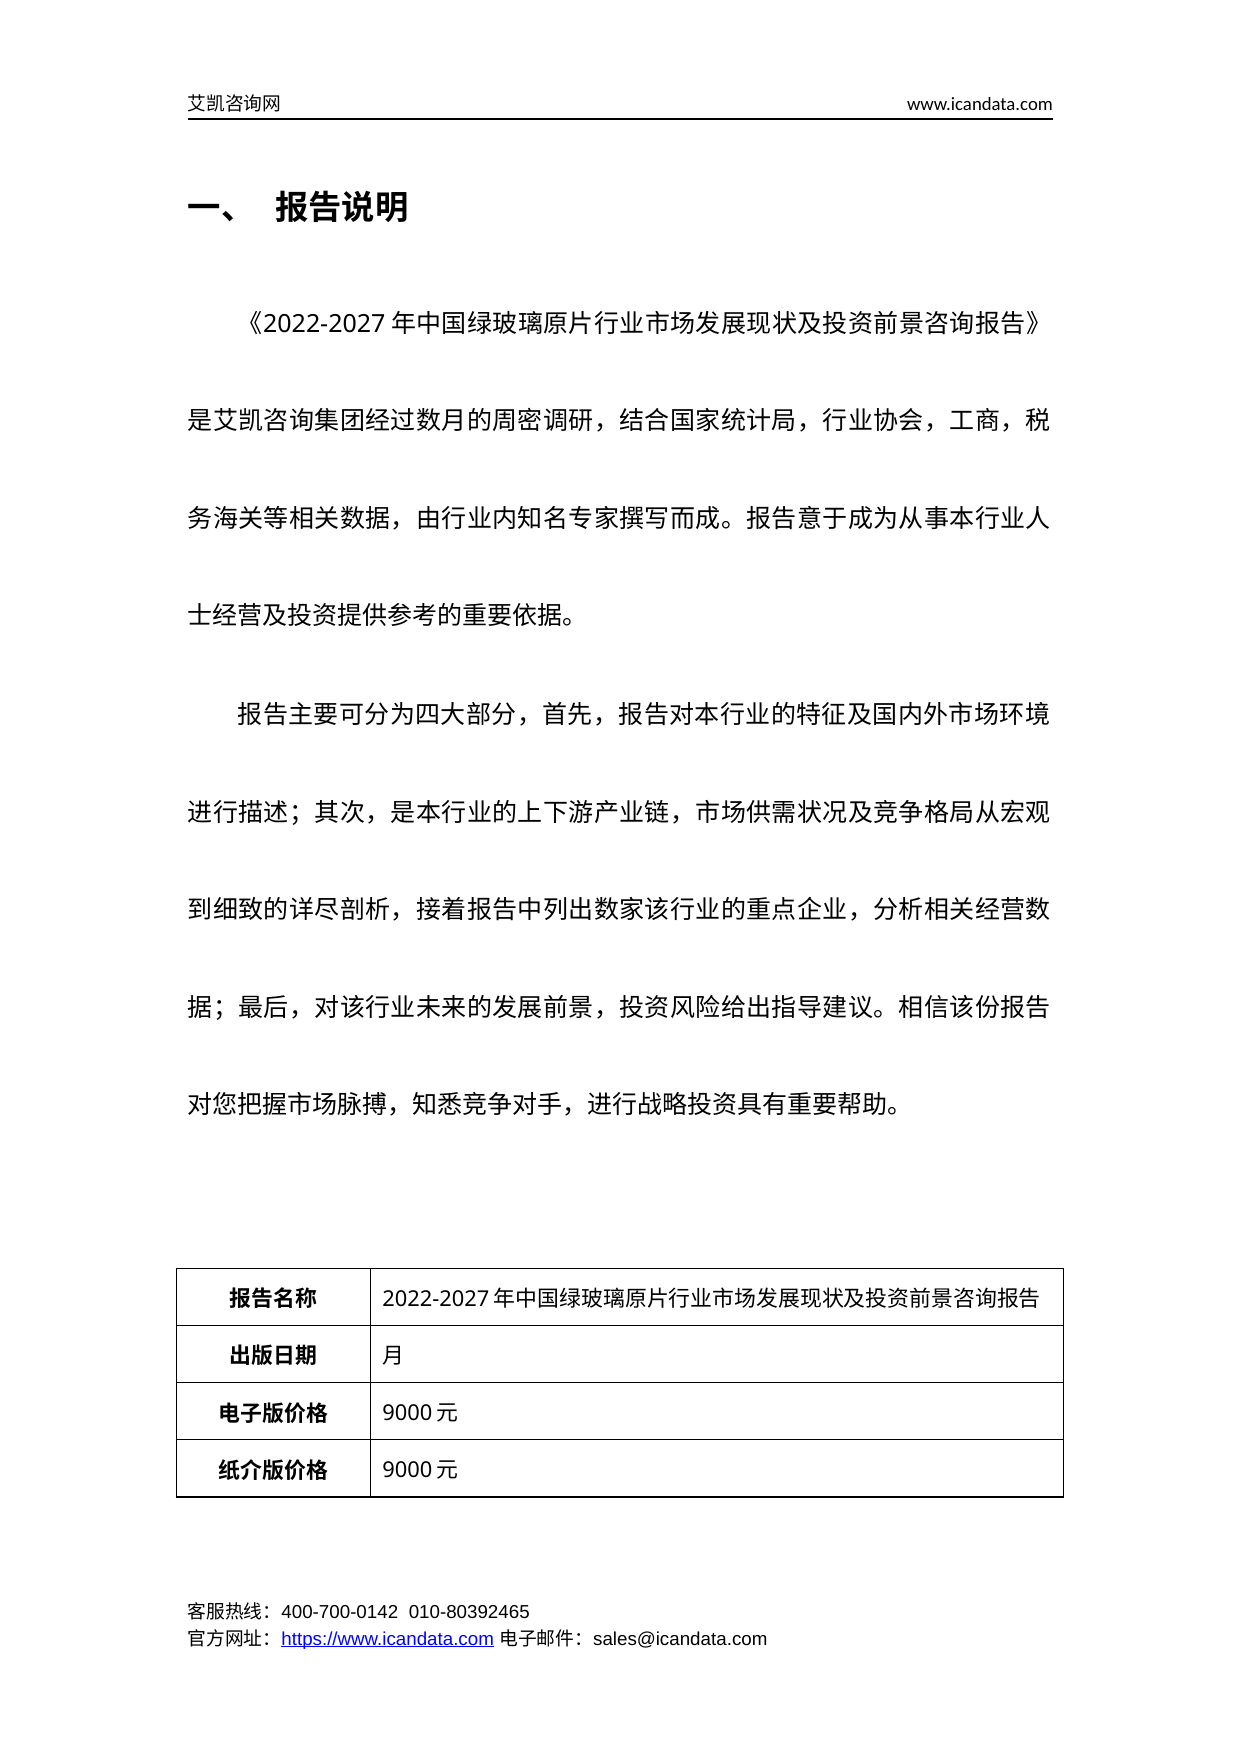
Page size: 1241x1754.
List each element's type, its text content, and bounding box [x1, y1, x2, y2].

subtitle 报告说明 [187, 172, 1053, 237]
text 《2022-2027年中国绿玻璃原片行业市场发展现状及投资前景咨询报告》是艾凯咨询集团经过数月的周密调研，结合国家统计局，行业协会，工商，税务海关等相关数据，由行业内知名专家撰写而成。报告意于成为从事本行业人士经营及投资提供参考的重要依据。 [187, 289, 1053, 646]
table_cell 电子版价格 [177, 1383, 370, 1439]
table_header 报告名称 [177, 1269, 370, 1325]
table_cell 出版日期 [177, 1326, 370, 1382]
table_cell 月 [371, 1326, 1063, 1382]
table_cell 纸介版价格 [177, 1440, 370, 1496]
table_cell 9000元 [371, 1383, 1063, 1439]
table_cell 9000元 [371, 1440, 1063, 1496]
table_header 2022-2027年中国绿玻璃原片行业市场发展现状及投资前景咨询报告 [371, 1269, 1063, 1325]
text 报告主要可分为四大部分，首先，报告对本行业的特征及国内外市场环境进行描述；其次，是本行业的上下游产业链，市场供需状况及竞争格局从宏观到细致的详尽剖析，接着报告中列出数家该行业的重点企业，分析相关经营数据；最后，对该行业未来的发展前景，投资风险给出指导建议。相信该份报告对您把握市场脉搏，知悉竞争对手，进行战略投资具有重要帮助。 [187, 681, 1053, 1136]
